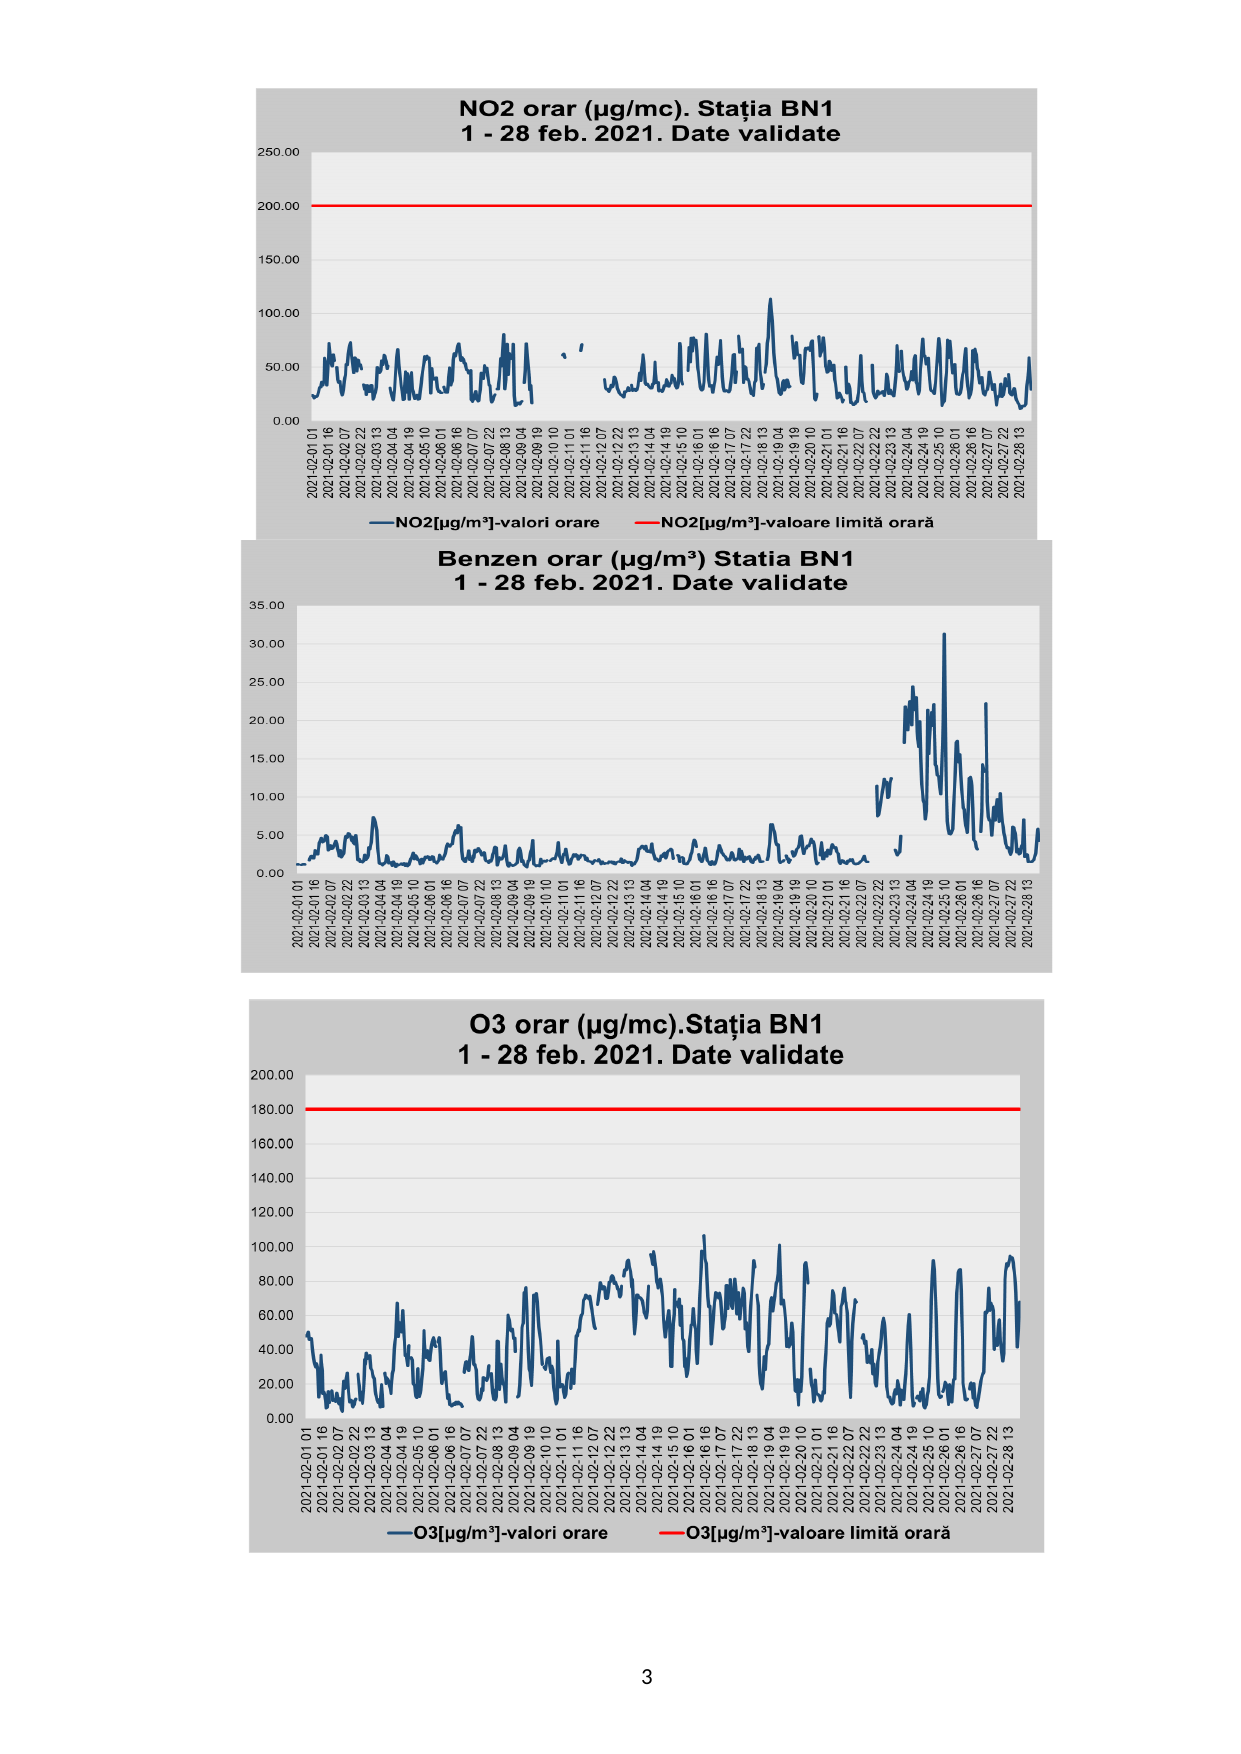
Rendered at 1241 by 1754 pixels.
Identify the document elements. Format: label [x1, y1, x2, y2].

picture [248, 999, 1045, 1553]
picture [240, 88, 1053, 973]
